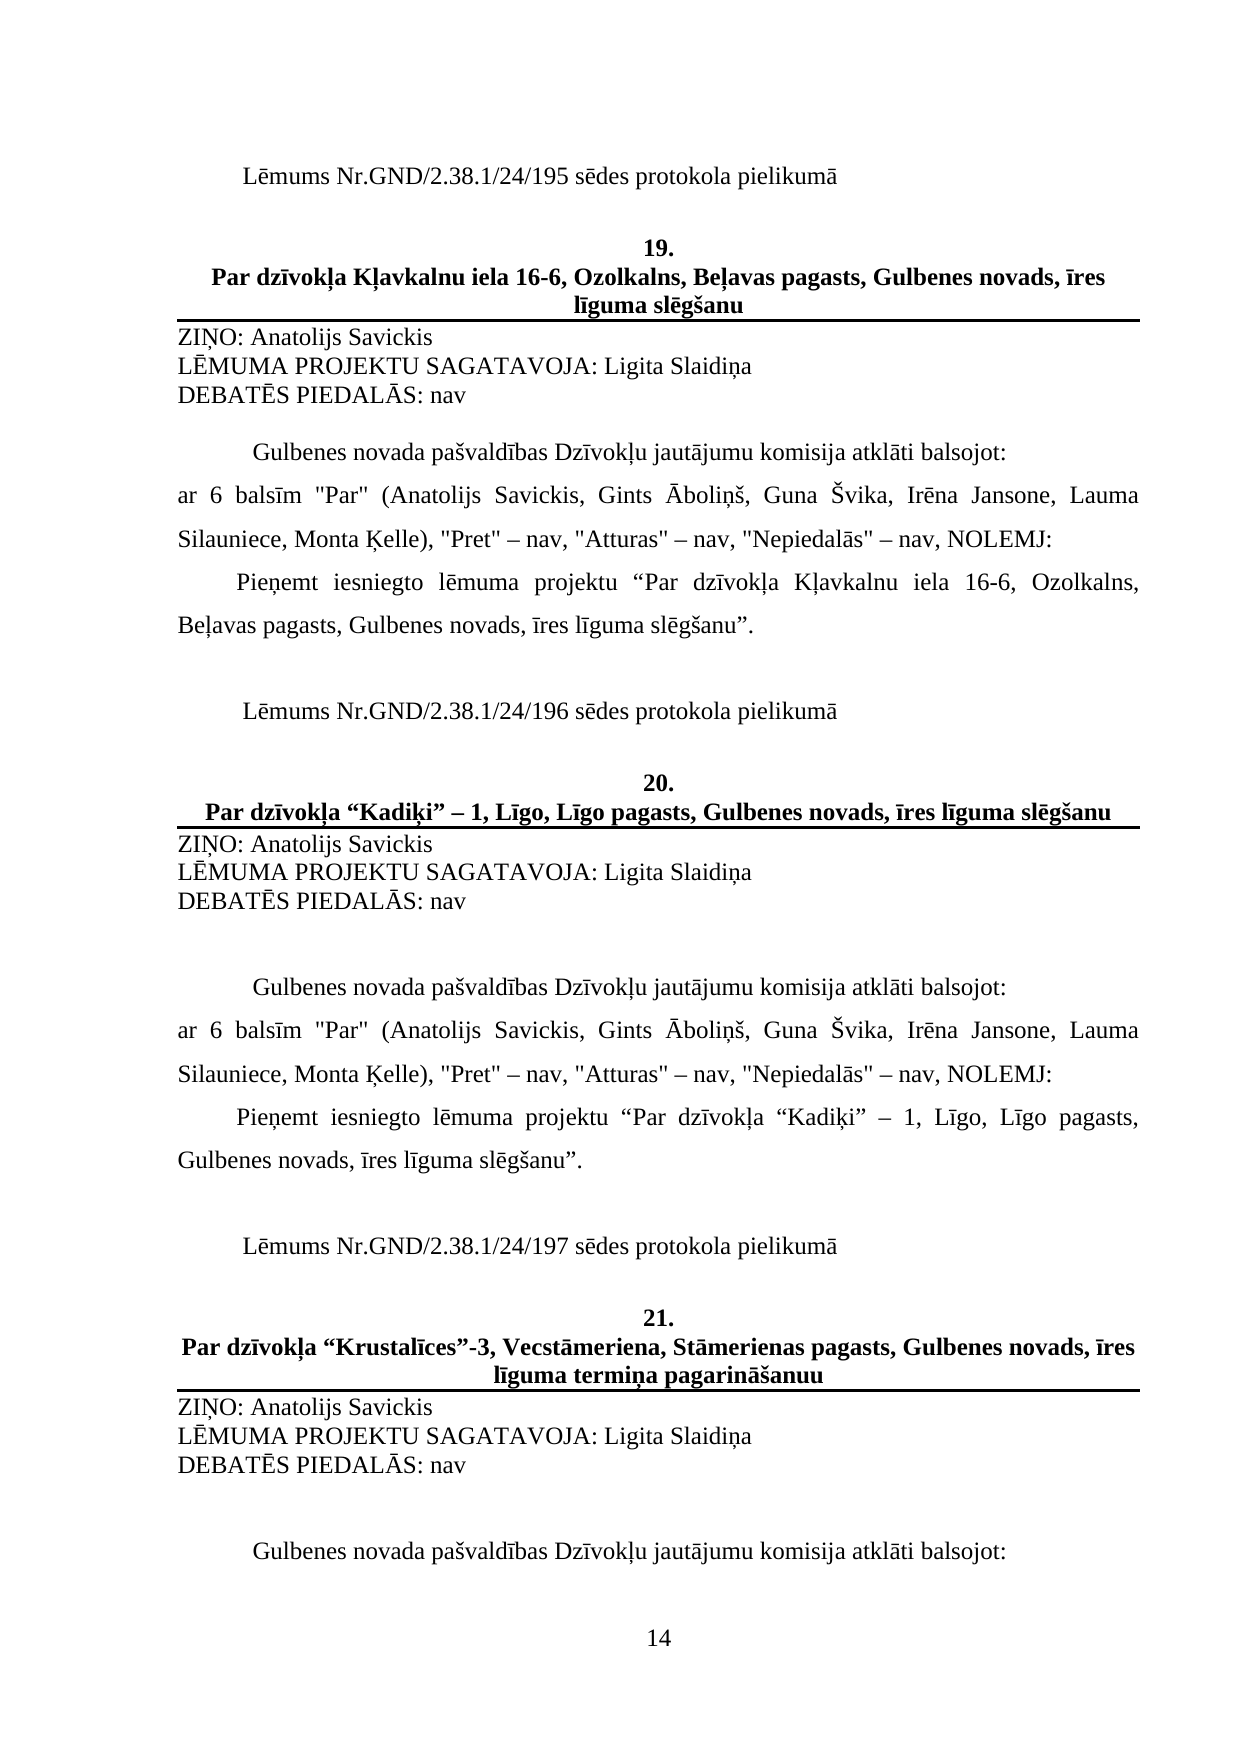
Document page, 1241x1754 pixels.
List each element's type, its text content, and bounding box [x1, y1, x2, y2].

text 20. [177, 768, 1140, 797]
text ZIŅO: Anatolijs Savickis [177, 322, 1140, 351]
text 21. [177, 1303, 1140, 1332]
text DEBATĒS PIEDALĀS: nav [177, 380, 1140, 409]
text Lēmums Nr.GND/2.38.1/24/195 sēdes protokola pielikumā [177, 161, 1140, 190]
text LĒMUMA PROJEKTU SAGATAVOJA: Ligita Slaidiņa [177, 1421, 1140, 1450]
text LĒMUMA PROJEKTU SAGATAVOJA: Ligita Slaidiņa [177, 351, 1140, 380]
text Pieņemt iesniegto lēmuma projektu “Par dzīvokļa Kļavkalnu iela 16-6, Ozolkalns, Beļavas pagasts, Gulbenes novads, īres līguma slēgšanu”. [177, 567, 1140, 639]
text Par dzīvokļa Kļavkalnu iela 16-6, Ozolkalns, Beļavas pagasts, Gulbenes novads, īres līguma slēgšanu [177, 262, 1140, 319]
text LĒMUMA PROJEKTU SAGATAVOJA: Ligita Slaidiņa [177, 857, 1140, 886]
text Gulbenes novada pašvaldības Dzīvokļu jautājumu komisija atklāti balsojot: [177, 972, 1140, 1001]
text Lēmums Nr.GND/2.38.1/24/196 sēdes protokola pielikumā [177, 696, 1140, 725]
text Par dzīvokļa “Krustalīces”-3, Vecstāmeriena, Stāmerienas pagasts, Gulbenes novads, īres līguma termiņa pagarināšanuu [177, 1332, 1140, 1389]
text Lēmums Nr.GND/2.38.1/24/197 sēdes protokola pielikumā [177, 1231, 1140, 1260]
text ZIŅO: Anatolijs Savickis [177, 1392, 1140, 1421]
text Par dzīvokļa “Kadiķi” – 1, Līgo, Līgo pagasts, Gulbenes novads, īres līguma slēgšanu [177, 797, 1140, 826]
text DEBATĒS PIEDALĀS: nav [177, 1450, 1140, 1479]
text DEBATĒS PIEDALĀS: nav [177, 886, 1140, 915]
text Pieņemt iesniegto lēmuma projektu “Par dzīvokļa “Kadiķi” – 1, Līgo, Līgo pagasts, Gulbenes novads, īres līguma slēgšanu”. [177, 1102, 1140, 1174]
text Gulbenes novada pašvaldības Dzīvokļu jautājumu komisija atklāti balsojot: [177, 437, 1140, 466]
text 19. [177, 233, 1140, 262]
text Gulbenes novada pašvaldības Dzīvokļu jautājumu komisija atklāti balsojot: [177, 1536, 1140, 1565]
text ZIŅO: Anatolijs Savickis [177, 829, 1140, 857]
